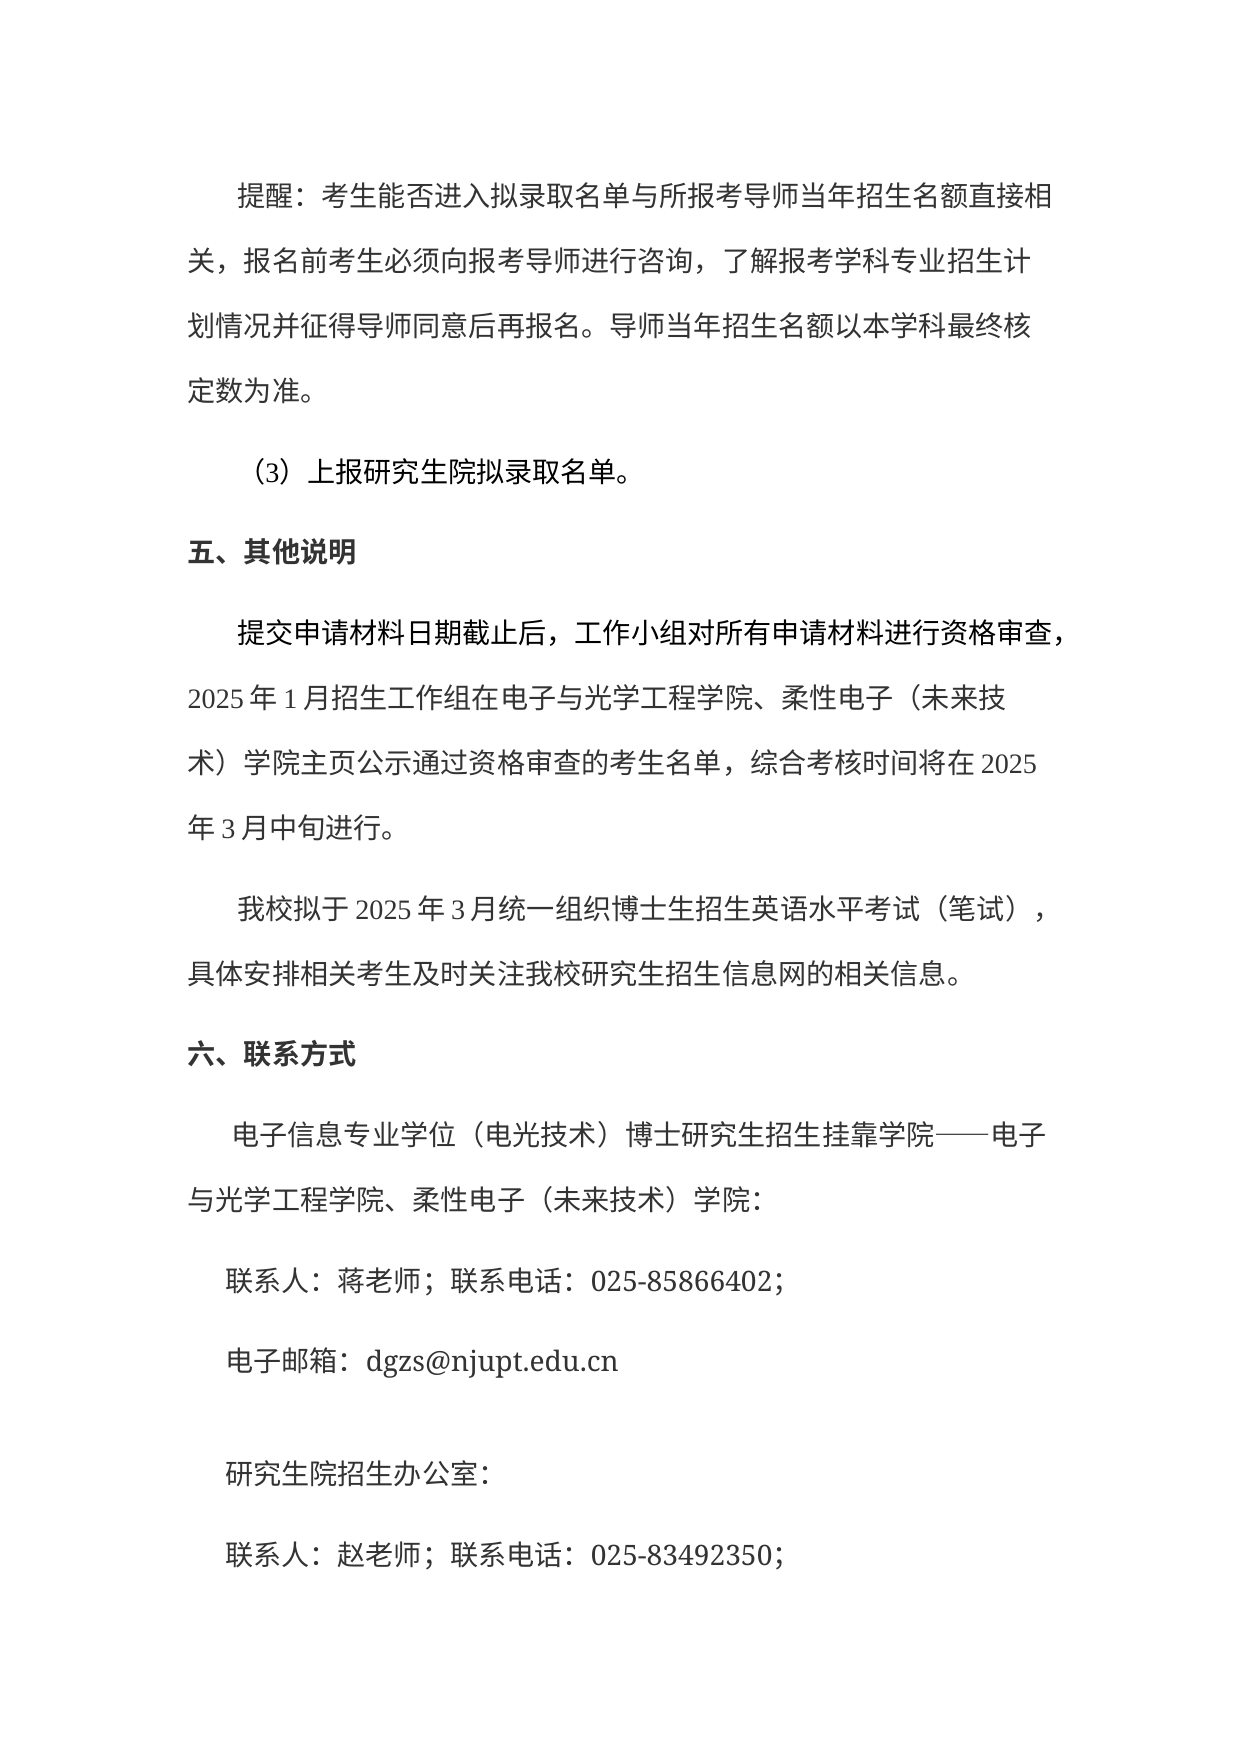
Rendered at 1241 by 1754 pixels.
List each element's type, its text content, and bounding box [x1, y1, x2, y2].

text 提交申请材料日期截止后，工作小组对所有申请材料进行资格审查，2025年1月招生工作组在电子与光学工程学院、柔性电子（未来技术）学院主页公示通过资格审查的考生名单，综合考核时间将在2025年3月中旬进行。 [187, 599, 1053, 859]
text 六、联系方式 [187, 1020, 1053, 1085]
text 提醒：考生能否进入拟录取名单与所报考导师当年招生名额直接相关，报名前考生必须向报考导师进行咨询，了解报考学科专业招生计划情况并征得导师同意后再报名。导师当年招生名额以本学科最终核定数为准。 [187, 162, 1053, 422]
text 我校拟于2025年3月统一组织博士生招生英语水平考试（笔试），具体安排相关考生及时关注我校研究生招生信息网的相关信息。 [187, 874, 1053, 1004]
text 电子邮箱：dgzs@njupt.edu.cn [187, 1327, 1053, 1392]
text 五、其他说明 [187, 518, 1053, 583]
text 电子信息专业学位（电光技术）博士研究生招生挂靠学院——电子与光学工程学院、柔性电子（未来技术）学院： [187, 1101, 1053, 1231]
text 研究生院招生办公室： [187, 1440, 1053, 1505]
text 联系人：蒋老师；联系电话：025-85866402； [187, 1246, 1053, 1311]
text （3）上报研究生院拟录取名单。 [187, 438, 1053, 503]
text 联系人：赵老师；联系电话：025-83492350； [187, 1521, 1053, 1586]
